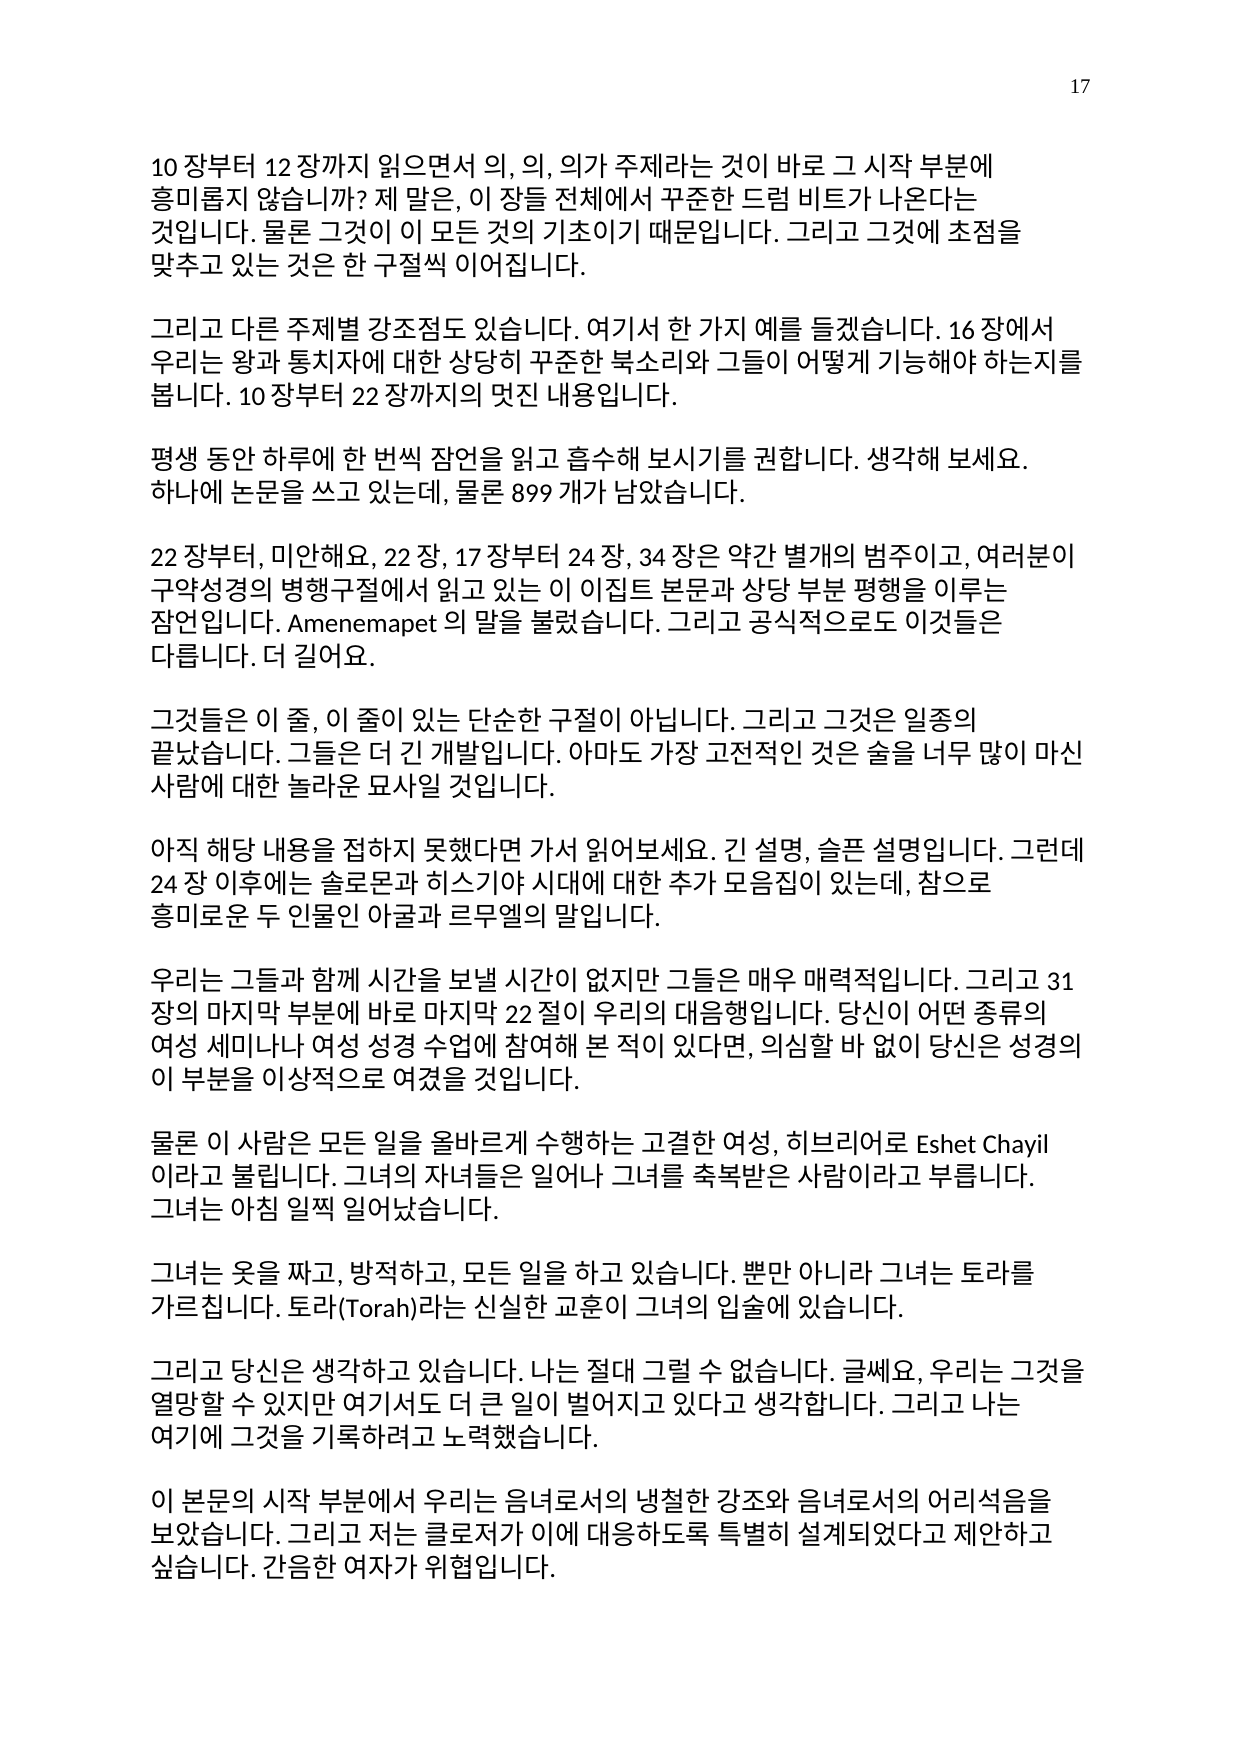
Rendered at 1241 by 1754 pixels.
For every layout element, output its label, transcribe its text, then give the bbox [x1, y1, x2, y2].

text 그녀는 옷을 짜고, 방적하고, 모든 일을 하고 있습니다. 뿐만 아니라 그녀는 토라를 가르칩니다. 토라(Torah)라는 신실한 교훈이 그녀의 입술에 있습니다. [150, 1258, 1090, 1324]
text 물론 이 사람은 모든 일을 올바르게 수행하는 고결한 여성, 히브리어로 Eshet Chayil이라고 불립니다. 그녀의 자녀들은 일어나 그녀를 축복받은 사람이라고 부릅니다. 그녀는 아침 일찍 일어났습니다. [150, 1127, 1090, 1227]
text 이 본문의 시작 부분에서 우리는 음녀로서의 냉철한 강조와 음녀로서의 어리석음을 보았습니다. 그리고 저는 클로저가 이에 대응하도록 특별히 설계되었다고 제안하고 싶습니다. 간음한 여자가 위협입니다. [150, 1485, 1090, 1584]
text 22장부터, 미안해요, 22장, 17장부터 24장, 34장은 약간 별개의 범주이고, 여러분이 구약성경의 병행구절에서 읽고 있는 이 이집트 본문과 상당 부분 평행을 이루는 잠언입니다. Amenemapet의 말을 불렀습니다. 그리고 공식적으로도 이것들은 다릅니다. 더 길어요. [150, 541, 1090, 673]
text 10장부터 12장까지 읽으면서 의, 의, 의가 주제라는 것이 바로 그 시작 부분에 흥미롭지 않습니까? 제 말은, 이 장들 전체에서 꾸준한 드럼 비트가 나온다는 것입니다. 물론 그것이 이 모든 것의 기초이기 때문입니다. 그리고 그것에 초점을 맞추고 있는 것은 한 구절씩 이어집니다. [150, 150, 1090, 282]
text 우리는 그들과 함께 시간을 보낼 시간이 없지만 그들은 매우 매력적입니다. 그리고 31장의 마지막 부분에 바로 마지막 22절이 우리의 대음행입니다. 당신이 어떤 종류의 여성 세미나나 여성 성경 수업에 참여해 본 적이 있다면, 의심할 바 없이 당신은 성경의 이 부분을 이상적으로 여겼을 것입니다. [150, 964, 1090, 1096]
text 그리고 다른 주제별 강조점도 있습니다. 여기서 한 가지 예를 들겠습니다. 16장에서 우리는 왕과 통치자에 대한 상당히 꾸준한 북소리와 그들이 어떻게 기능해야 하는지를 봅니다. 10장부터 22장까지의 멋진 내용입니다. [150, 313, 1090, 412]
text 그리고 당신은 생각하고 있습니다. 나는 절대 그럴 수 없습니다. 글쎄요, 우리는 그것을 열망할 수 있지만 여기서도 더 큰 일이 벌어지고 있다고 생각합니다. 그리고 나는 여기에 그것을 기록하려고 노력했습니다. [150, 1355, 1090, 1454]
text 아직 해당 내용을 접하지 못했다면 가서 읽어보세요. 긴 설명, 슬픈 설명입니다. 그런데 24장 이후에는 솔로몬과 히스기야 시대에 대한 추가 모음집이 있는데, 참으로 흥미로운 두 인물인 아굴과 르무엘의 말입니다. [150, 834, 1090, 933]
text 평생 동안 하루에 한 번씩 잠언을 읽고 흡수해 보시기를 권합니다. 생각해 보세요. 하나에 논문을 쓰고 있는데, 물론 899개가 남았습니다. [150, 443, 1090, 509]
text 그것들은 이 줄, 이 줄이 있는 단순한 구절이 아닙니다. 그리고 그것은 일종의 끝났습니다. 그들은 더 긴 개발입니다. 아마도 가장 고전적인 것은 술을 너무 많이 마신 사람에 대한 놀라운 묘사일 것입니다. [150, 704, 1090, 803]
